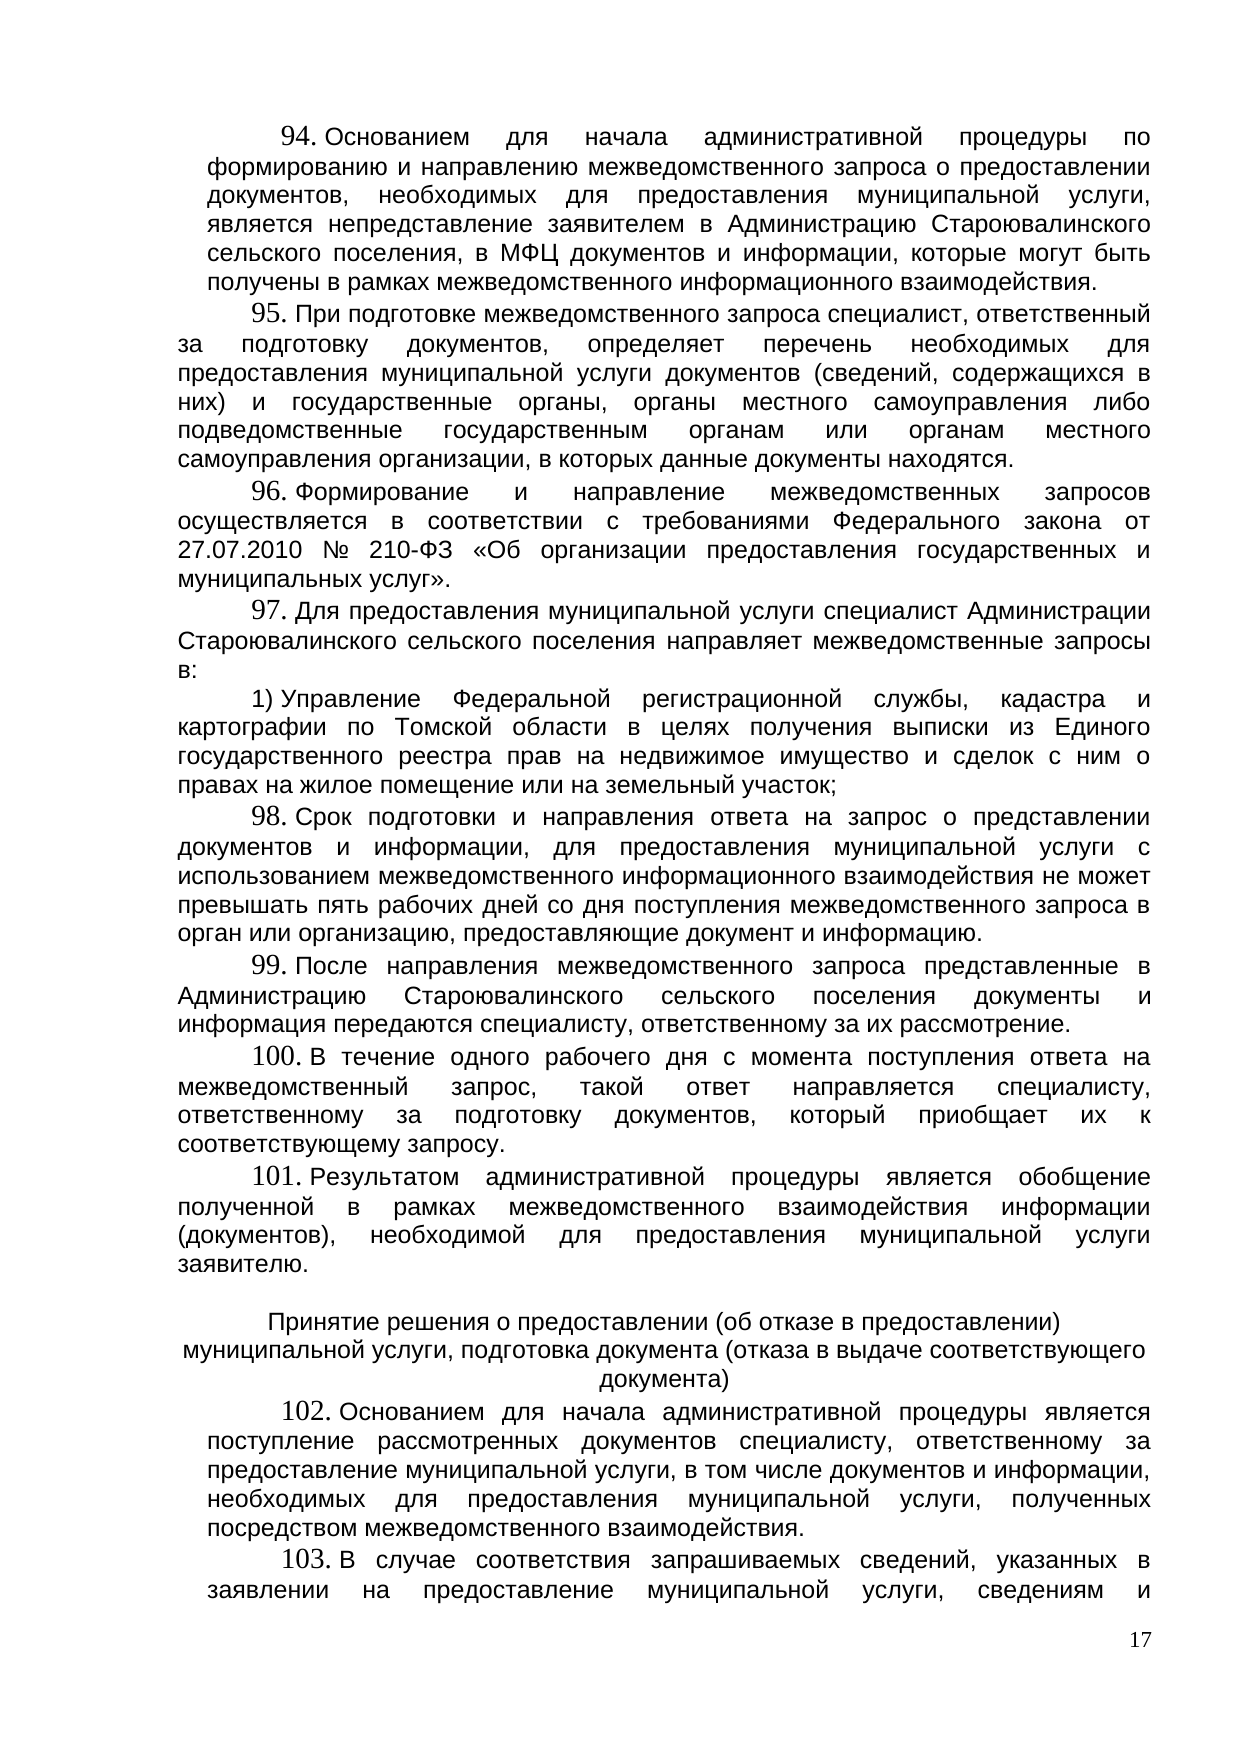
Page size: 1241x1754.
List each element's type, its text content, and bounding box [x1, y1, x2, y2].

list Результатом административной процедуры является обобщение полученной в рамках межведомственного взаимодействия информации (документов), необходимой для предоставления муниципальной услуги заявителю. [177, 1158, 1152, 1278]
list После направления межведомственного запроса представленные в Администрацию Староювалинского сельского поселения документы и информация передаются специалисту, ответственному за их рассмотрение. [177, 947, 1152, 1038]
list При подготовке межведомственного запроса специалист, ответственный за подготовку документов, определяет перечень необходимых для предоставления муниципальной услуги документов (сведений, содержащихся в них) и государственные органы, органы местного самоуправления либо подведомственные государственным органам или органам местного самоуправления организации, в которых данные документы находятся. [177, 295, 1152, 473]
list В течение одного рабочего дня с момента поступления ответа на межведомственный запрос, такой ответ направляется специалисту, ответственному за подготовку документов, который приобщает их к соответствующему запросу. [177, 1038, 1152, 1158]
list Формирование и направление межведомственных запросов осуществляется в соответствии с требованиями Федерального закона от 27.07.2010 № 210-ФЗ «Об организации предоставления государственных и муниципальных услуг». [177, 473, 1152, 592]
list Основанием для начала административной процедуры является поступление рассмотренных документов специалисту, ответственному за предоставление муниципальной услуги, в том числе документов и информации, необходимых для предоставления муниципальной услуги, полученных посредством межведомственного взаимодействия. [207, 1393, 1152, 1541]
list Основанием для начала административной процедуры по формированию и направлению межведомственного запроса о предоставлении документов, необходимых для предоставления муниципальной услуги, является непредставление заявителем в Администрацию Староювалинского сельского поселения, в МФЦ документов и информации, которые могут быть получены в рамках межведомственного информационного взаимодействия. [207, 118, 1152, 295]
list Для предоставления муниципальной услуги специалист Администрации Староювалинского сельского поселения направляет межведомственные запросы в: [177, 592, 1152, 683]
list 1) Управление Федеральной регистрационной службы, кадастра и картографии по Томской области в целях получения выписки из Единого государственного реестра прав на недвижимое имущество и сделок с ним о правах на жилое помещение или на земельный участок; [177, 683, 1152, 798]
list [207, 1541, 1152, 1603]
text Принятие решения о предоставлении (об отказе в предоставлении) муниципальной услуги, подготовка документа (отказа в выдаче соответствующего документа) [177, 1306, 1152, 1393]
list Срок подготовки и направления ответа на запрос о представлении документов и информации, для предоставления муниципальной услуги с использованием межведомственного информационного взаимодействия не может превышать пять рабочих дней со дня поступления межведомственного запроса в орган или организацию, предоставляющие документ и информацию. [177, 798, 1152, 947]
